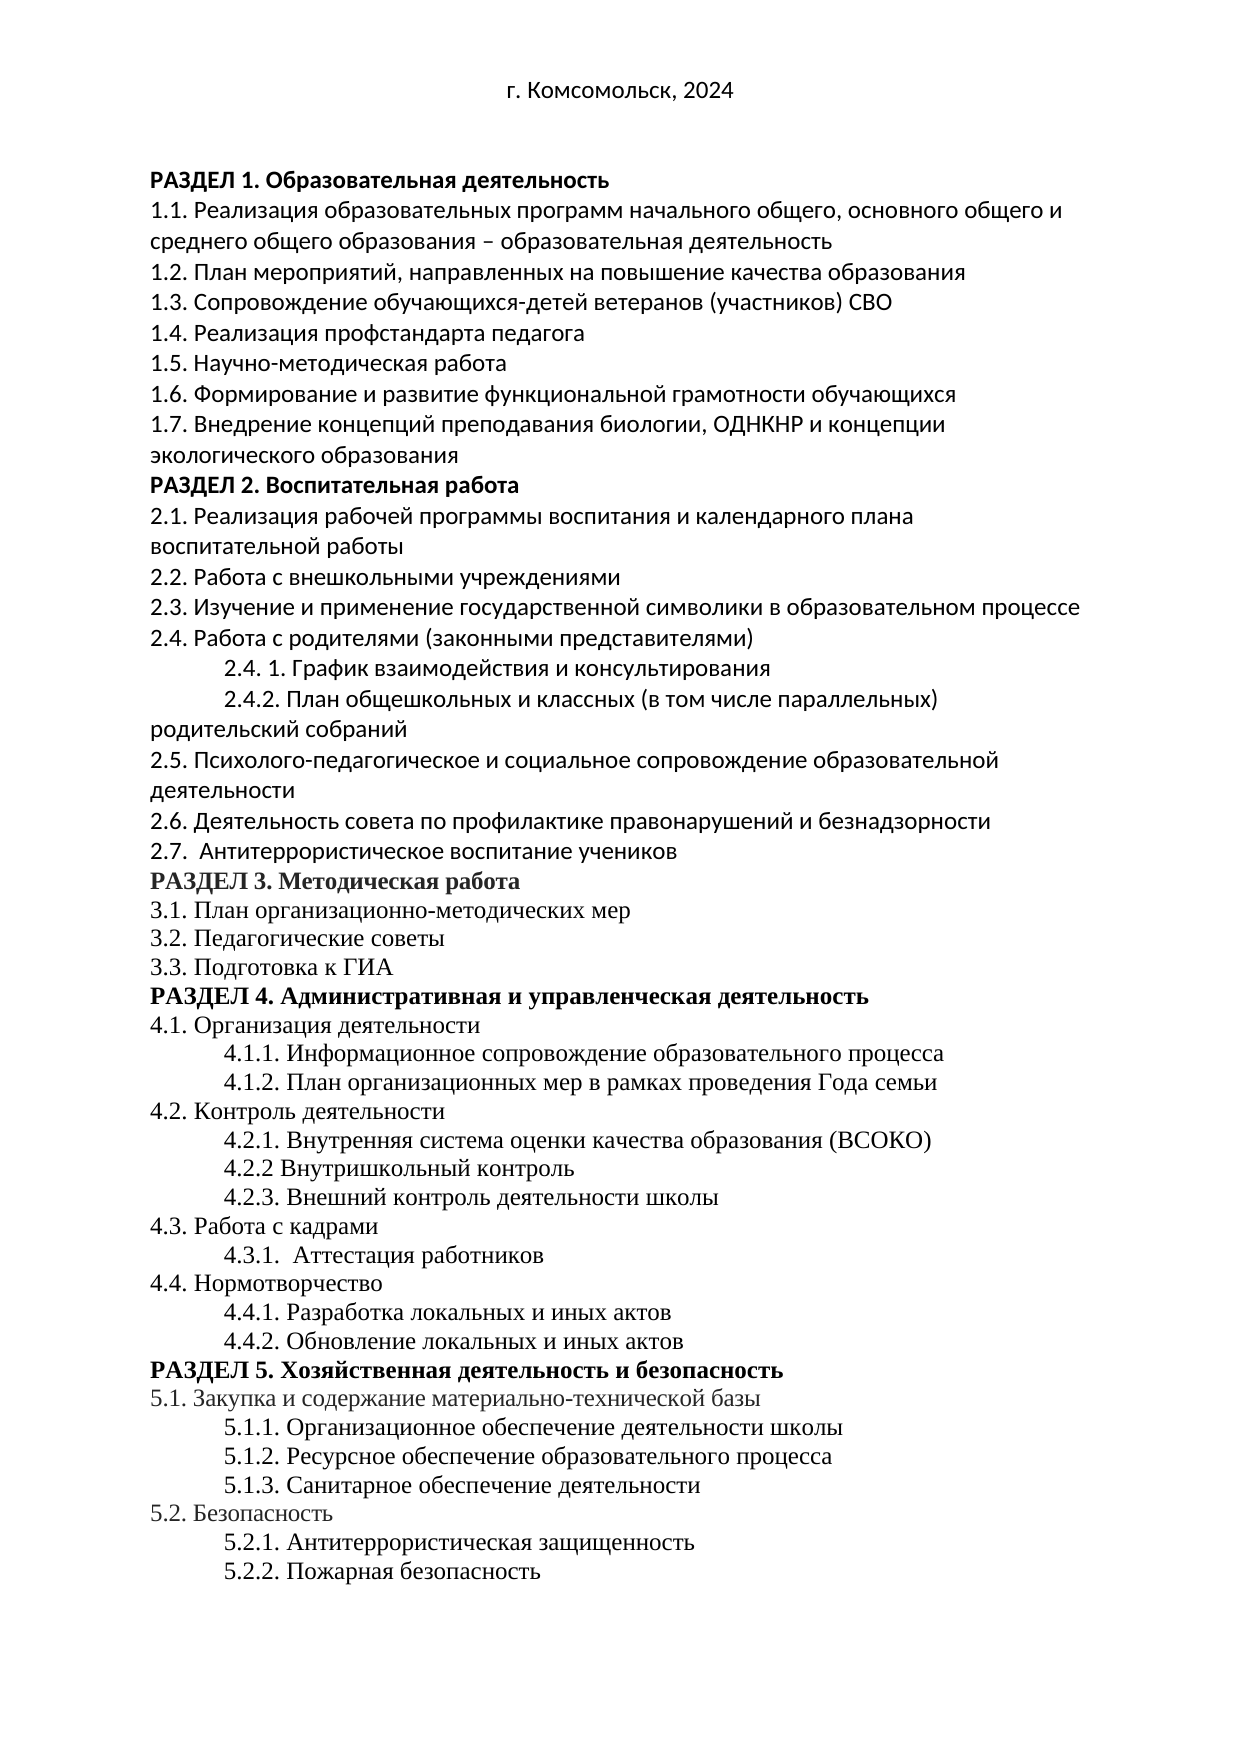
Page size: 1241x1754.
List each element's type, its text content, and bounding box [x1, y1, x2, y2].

text 4.4. Нормотворчество [150, 1268, 1090, 1297]
text 2.3. Изучение и применение государственной символики в образовательном процессе [150, 591, 1090, 622]
text 1.6. Формирование и развитие функциональной грамотности обучающихся [150, 378, 1090, 408]
text 1.2. План мероприятий, направленных на повышение качества образования [150, 256, 1090, 286]
text 5.1.3. Санитарное обеспечение деятельности [150, 1470, 1090, 1498]
text 1.3. Сопровождение обучающихся-детей ветеранов (участников) СВО [150, 286, 1090, 317]
text РАЗДЕЛ 1. Образовательная деятельность [150, 164, 1090, 194]
text 5.2.1. Антитеррористическая защищенность [150, 1527, 1090, 1556]
text 5.2.2. Пожарная безопасность [150, 1556, 1090, 1585]
text 4.3. Работа с кадрами [150, 1211, 1090, 1240]
text РАЗДЕЛ 4. Административная и управленческая деятельность [150, 981, 1090, 1010]
text г. Комсомольск, 2024 [150, 74, 1090, 104]
text 3.1. План организационно-методических мер [150, 895, 1090, 923]
text 1.5. Научно-методическая работа [150, 347, 1090, 378]
text РАЗДЕЛ 2. Воспитательная работа [150, 469, 1090, 500]
text 1.4. Реализация профстандарта педагога [150, 317, 1090, 347]
text 4.2.3. Внешний контроль деятельности школы [150, 1182, 1090, 1211]
text 2.1. Реализация рабочей программы воспитания и календарного плана воспитательной работы [150, 500, 1090, 561]
text 2.7. Антитеррористическое воспитание учеников [150, 836, 1090, 866]
text 4.4.2. Обновление локальных и иных актов [150, 1326, 1090, 1355]
text 4.2.1. Внутренняя система оценки качества образования (ВСОКО) [150, 1125, 1090, 1153]
text 5.1.2. Ресурсное обеспечение образовательного процесса [150, 1441, 1090, 1470]
text 1.7. Внедрение концепций преподавания биологии, ОДНКНР и концепции экологического образования [150, 408, 1090, 469]
text 2.4. Работа с родителями (законными представителями) [150, 622, 1090, 652]
text 5.1.1. Организационное обеспечение деятельности школы [150, 1412, 1090, 1441]
text 3.3. Подготовка к ГИА [150, 952, 1090, 981]
text 1.1. Реализация образовательных программ начального общего, основного общего и среднего общего образования – образовательная деятельность [150, 194, 1090, 256]
text 4.4.1. Разработка локальных и иных актов [150, 1297, 1090, 1326]
text 4.1.1. Информационное сопровождение образовательного процесса [150, 1038, 1090, 1067]
text 2.5. Психолого-педагогическое и социальное сопровождение образовательной деятельности [150, 744, 1090, 805]
text РАЗДЕЛ 3. Методическая работа [150, 866, 1090, 895]
text 4.1.2. План организационных мер в рамках проведения Года семьи [150, 1067, 1090, 1096]
text 2.4.2. План общешкольных и классных (в том числе параллельных) родительский собраний [150, 683, 1090, 744]
text 5.1. Закупка и содержание материально-технической базы [150, 1383, 1090, 1412]
text 5.2. Безопасность [150, 1498, 1090, 1527]
text 2.6. Деятельность совета по профилактике правонарушений и безнадзорности [150, 805, 1090, 836]
text 4.3.1. Аттестация работников [150, 1240, 1090, 1268]
text 2.2. Работа с внешкольными учреждениями [150, 561, 1090, 591]
text 4.1. Организация деятельности [150, 1010, 1090, 1038]
text 4.2. Контроль деятельности [150, 1096, 1090, 1125]
text РАЗДЕЛ 5. Хозяйственная деятельность и безопасность [150, 1355, 1090, 1383]
text 3.2. Педагогические советы [150, 923, 1090, 952]
text 4.2.2 Внутришкольный контроль [150, 1153, 1090, 1182]
text 2.4. 1. График взаимодействия и консультирования [150, 652, 1090, 683]
